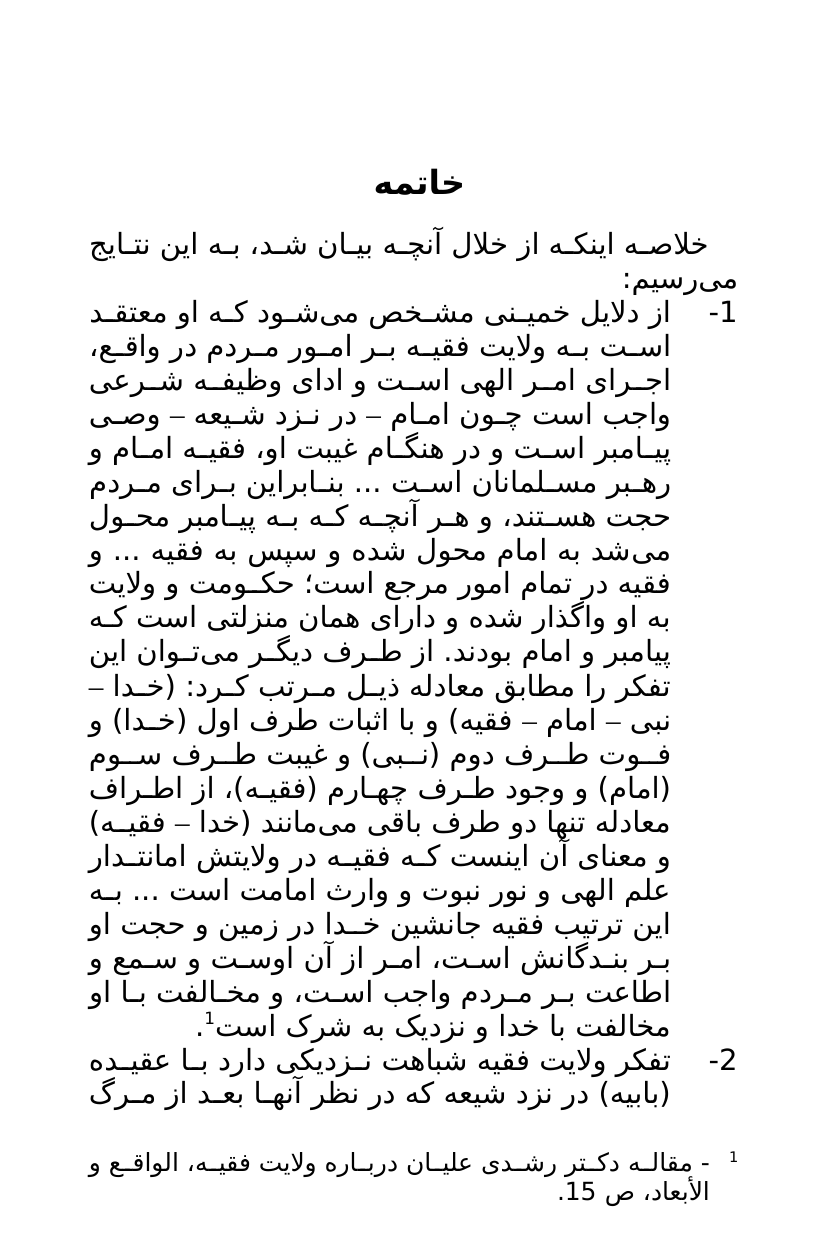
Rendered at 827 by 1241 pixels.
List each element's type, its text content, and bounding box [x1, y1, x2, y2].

text خاتمه [89, 163, 738, 202]
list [89, 1043, 708, 1111]
text خلاصه ‌اینکه از خلال آنچه بیان شد، به این نتایج می‌رسیم: [89, 227, 738, 295]
list از دلایل خمینی مشخص می‌شود که او معتقد است به ولایت فقیه بر امور مردم در واقع، اجرای امر الهی است و ادای وظیفه شرعی واجب است چون امام – در نزد شیعه – وصی پیامبر است و در هنگام غیبت او، فقیه امام و رهبر مسلمانان است ... بنابراین برای مردم حجت هستند، و هر آنچه که به پیامبر محول می‌شد به امام محول شده و سپس به فقیه ... و فقیه در تمام امور مرجع است؛ حکومت و ولایت به او واگذار شده و دارای همان منزلتی است که پیامبر و امام بودند. از طرف دیگر می‌توان این تفکر را مطابق معادله ذیل مرتب کرد: (خدا – نبی – امام – فقیه) و با اثبات طرف اول (خدا) و فوت طرف دوم (نبی) و غیبت طرف سوم (امام) و وجود طرف چهارم (فقیه)، از اطراف معادله تنها دو طرف باقی می‌مانند (خدا – فقیه) و معنای آن اینست که فقیه در ولایتش امانتدار علم الهی و نور نبوت و وارث امامت است ... به این ترتیب فقیه جانشین خدا در زمین و حجت او بر بندگانش است، امر از آن اوست و سمع و اطاعت بر مردم واجب است، و مخالفت با او مخالفت با خدا و نزدیک به شرک است. [89, 295, 708, 1043]
